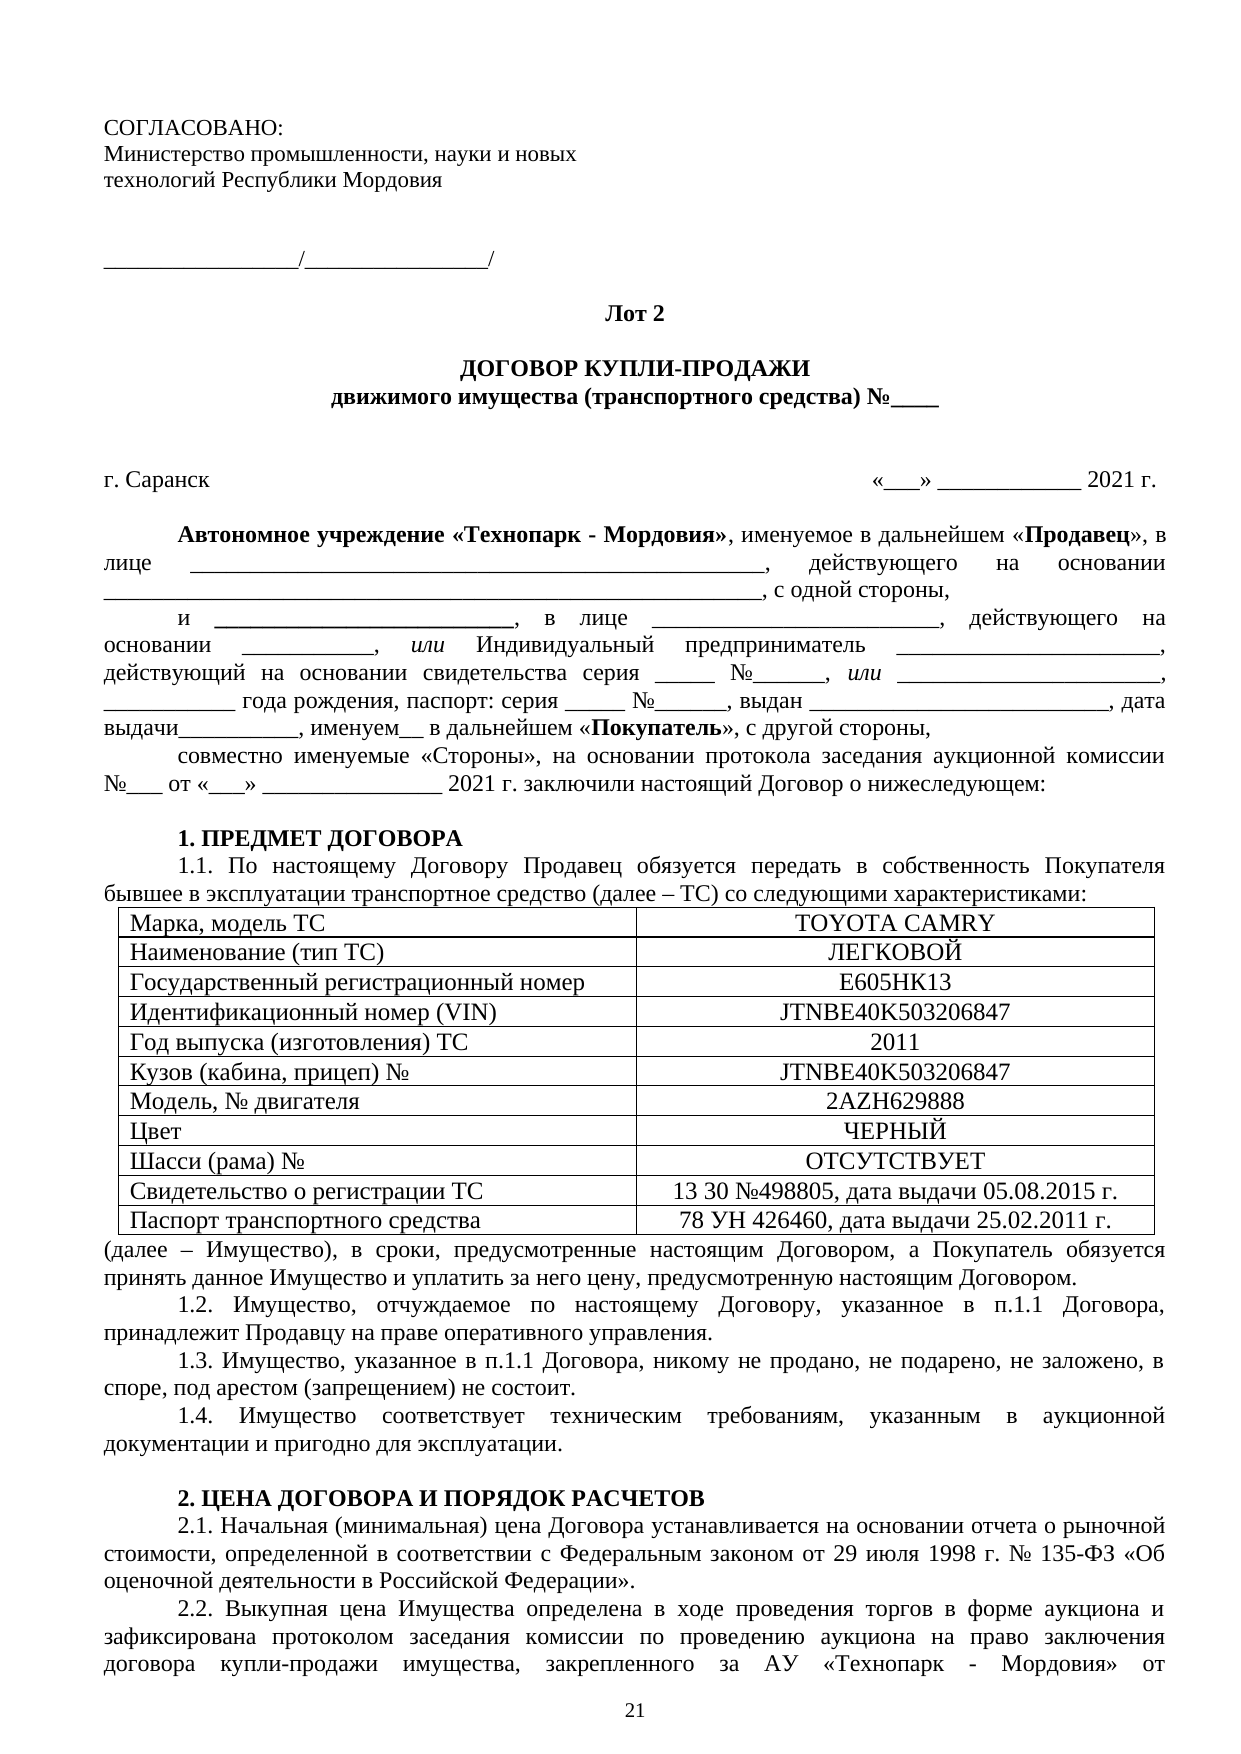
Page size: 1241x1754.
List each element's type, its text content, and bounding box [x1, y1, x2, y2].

text (далее – Имущество), в сроки, предусмотренные настоящим Договором, а Покупатель обязуется принять данное Имущество и уплатить за него цену, предусмотренную настоящим Договором. [103, 1235, 1166, 1291]
table_cell ОТСУТСТВУЕТ [637, 1146, 1154, 1175]
table_cell Государственный регистрационный номер [119, 967, 636, 996]
table_cell Кузов (кабина, прицеп) № [119, 1057, 636, 1085]
table_cell 2011 [637, 1027, 1154, 1056]
text 2.1. Начальная (минимальная) цена Договора устанавливается на основании отчета о рыночной стоимости, определенной в соответствии с Федеральным законом от 29 июля 1998 г. № 135-ФЗ «Об оценочной деятельности в Российской Федерации». [103, 1511, 1166, 1594]
text 1.2. Имущество, отчуждаемое по настоящему Договору, указанное в п.1.1 Договора, принадлежит Продавцу на праве оперативного управления. [103, 1291, 1166, 1346]
text 1.1. По настоящему Договору Продавец обязуется передать в собственность Покупателя бывшее в эксплуатации транспортное средство (далее – ТС) со следующими характеристиками: [103, 851, 1166, 907]
table_cell Наименование (тип ТС) [119, 938, 636, 966]
text движимого имущества (транспортного средства) №____ [103, 382, 1166, 410]
text Лот 2 [103, 299, 1166, 327]
table_cell Е605НК13 [637, 967, 1154, 996]
table_header TOYOTA CAMRY [637, 908, 1154, 936]
table_cell Шасси (рама) № [119, 1146, 636, 1175]
table_cell ЧЕРНЫЙ [637, 1116, 1154, 1145]
text 1.3. Имущество, указанное в п.1.1 Договора, никому не продано, не подарено, не заложено, в споре, под арестом (запрещением) не состоит. [103, 1346, 1166, 1401]
table_cell 2AZH629888 [637, 1086, 1154, 1115]
text г. Саранск «___» ____________ 2021 г. [103, 465, 1166, 492]
text совместно именуемые «Стороны», на основании протокола заседания аукционной комиссии №___ от «___» _______________ 2021 г. заключили настоящий Договор о нижеследующем: [103, 741, 1166, 796]
text СОГЛАСОВАНО: [103, 113, 1166, 140]
table_header Марка, модель ТС [119, 908, 636, 936]
text Автономное учреждение «Технопарк - Мордовия», именуемое в дальнейшем «Продавец», в лице ________________________________________________, действующего на основании _______________________________________________________, с одной стороны, [103, 520, 1166, 603]
table_cell 13 30 №498805, дата выдачи 05.08.2015 г. [637, 1176, 1154, 1204]
table_cell Модель, № двигателя [119, 1086, 636, 1115]
text ДОГОВОР купли-продажи [103, 354, 1166, 382]
table_cell JTNBE40K503206847 [637, 997, 1154, 1026]
text 2. Цена договора и порядок расчетов [103, 1484, 1166, 1511]
text и _________________________, в лице ________________________, действующего на основании ___________, или Индивидуальный предприниматель ______________________, действующий на основании свидетельства серия _____ №______, или ______________________, ___________ года рождения, паспорт: серия _____ №______, выдан _________________________, дата выдачи__________, именуем__ в дальнейшем «Покупатель», с другой стороны, [103, 603, 1166, 741]
table_cell Свидетельство о регистрации ТС [119, 1176, 636, 1204]
text 1.4. Имущество соответствует техническим требованиям, указанным в аукционной документации и пригодно для эксплуатации. [103, 1401, 1166, 1456]
text Министерство промышленности, науки и новых [103, 140, 1166, 166]
table_cell JTNBE40K503206847 [637, 1057, 1154, 1085]
text технологий Республики Мордовия [103, 166, 1166, 193]
table_cell Год выпуска (изготовления) ТС [119, 1027, 636, 1056]
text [103, 1594, 1166, 1677]
table_cell Идентификационный номер (VIN) [119, 997, 636, 1026]
table_cell Паспорт транспортного средства [119, 1206, 636, 1234]
text _________________/________________/ [103, 245, 1166, 272]
text 1. ПРЕДМЕТ ДОГОВОРА [103, 824, 1166, 851]
table_cell 78 УН 426460, дата выдачи 25.02.2011 г. [637, 1206, 1154, 1234]
table_cell Цвет [119, 1116, 636, 1145]
table_cell ЛЕГКОВОЙ [637, 938, 1154, 966]
